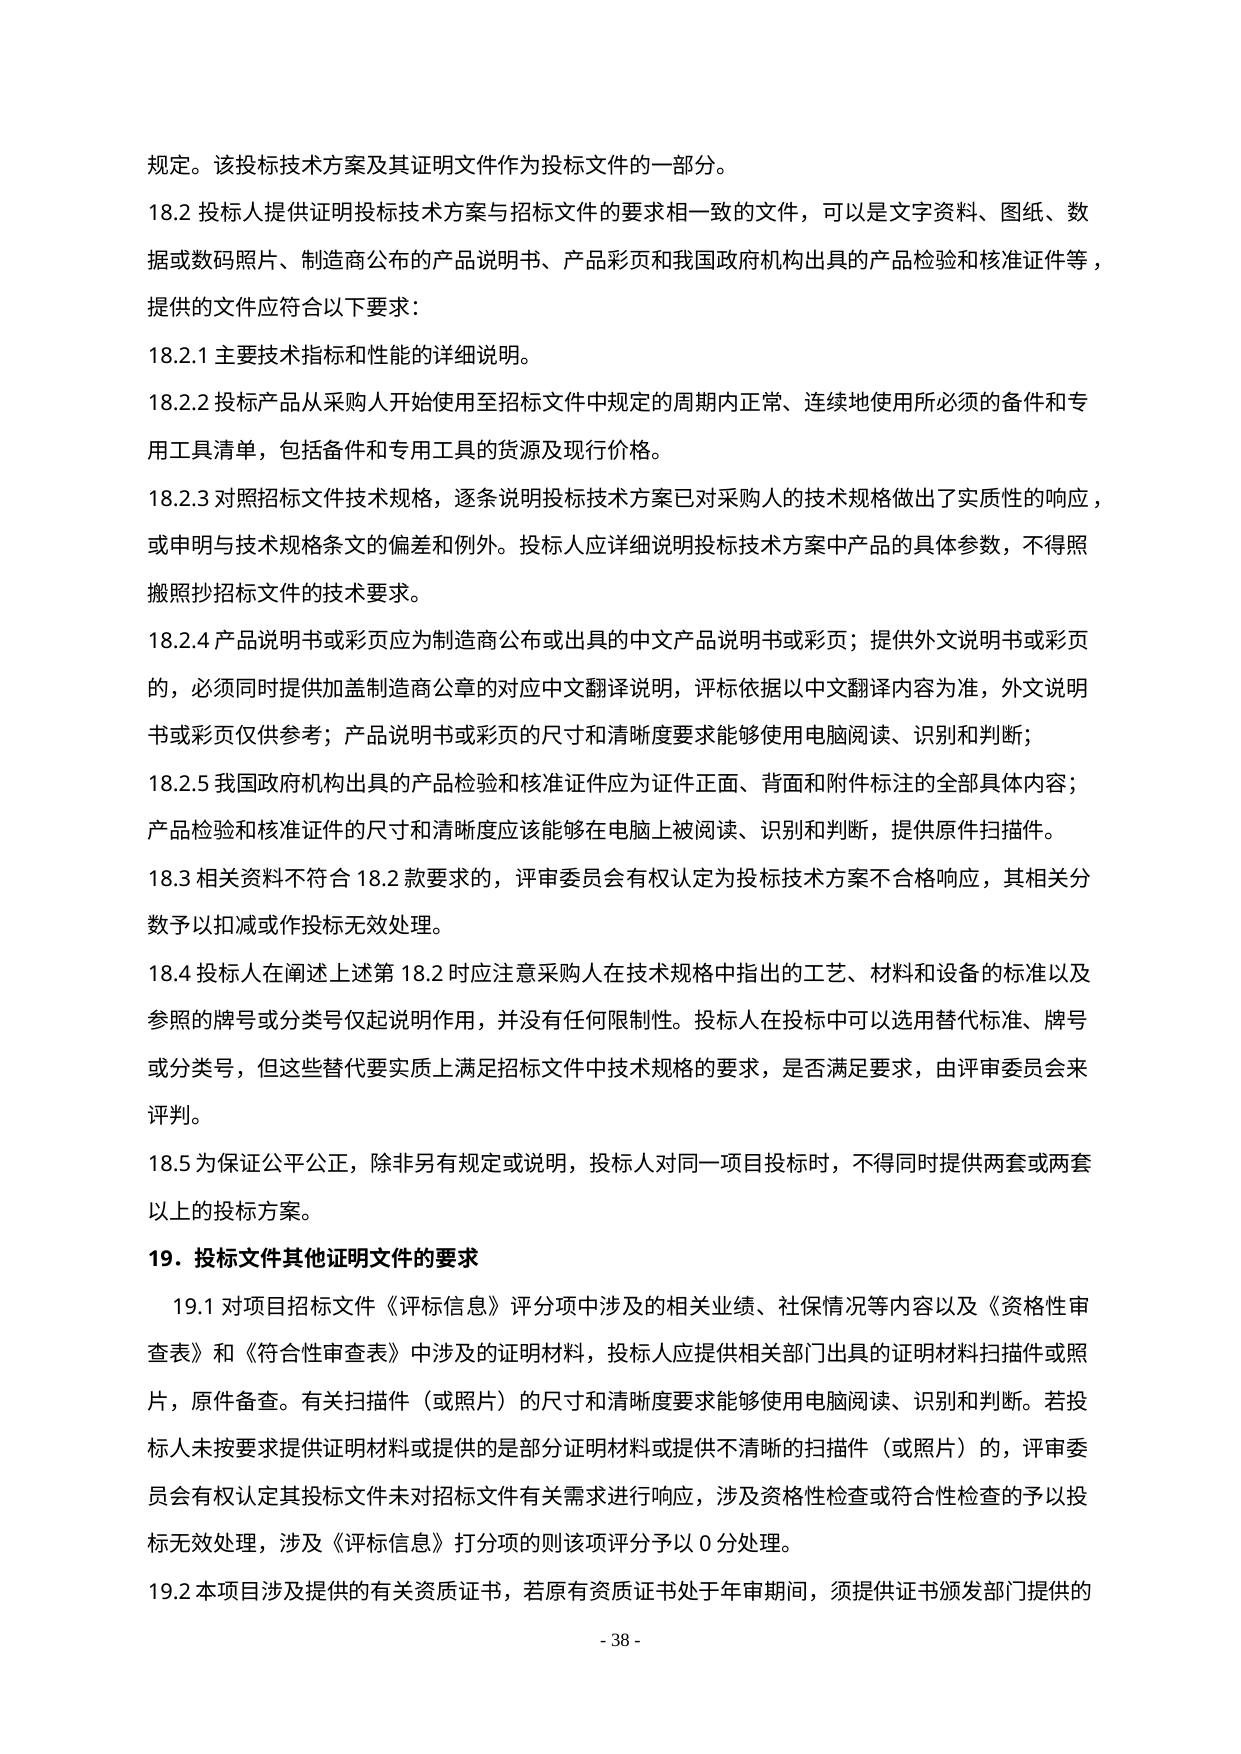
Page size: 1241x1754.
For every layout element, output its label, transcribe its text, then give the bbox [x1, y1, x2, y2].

text 19．投标文件其他证明文件的要求 [148, 1241, 1092, 1273]
text 18.4投标人在阐述上述第18.2时应注意采购人在技术规格中指出的工艺、材料和设备的标准以及参照的牌号或分类号仅起说明作用，并没有任何限制性。投标人在投标中可以选用替代标准、牌号或分类号，但这些替代要实质上满足招标文件中技术规格的要求，是否满足要求，由评审委员会来评判。 [148, 956, 1092, 1130]
text 18.2.5我国政府机构出具的产品检验和核准证件应为证件正面、背面和附件标注的全部具体内容；产品检验和核准证件的尺寸和清晰度应该能够在电脑上被阅读、识别和判断，提供原件扫描件。 [148, 766, 1092, 845]
text 18.2.4产品说明书或彩页应为制造商公布或出具的中文产品说明书或彩页；提供外文说明书或彩页的，必须同时提供加盖制造商公章的对应中文翻译说明，评标依据以中文翻译内容为准，外文说明书或彩页仅供参考；产品说明书或彩页的尺寸和清晰度要求能够使用电脑阅读、识别和判断； [148, 623, 1092, 750]
text 18.3相关资料不符合18.2款要求的，评审委员会有权认定为投标技术方案不合格响应，其相关分数予以扣减或作投标无效处理。 [148, 861, 1092, 940]
text 19.1对项目招标文件《评标信息》评分项中涉及的相关业绩、社保情况等内容以及《资格性审查表》和《符合性审查表》中涉及的证明材料，投标人应提供相关部门出具的证明材料扫描件或照片，原件备查。有关扫描件（或照片）的尺寸和清晰度要求能够使用电脑阅读、识别和判断。若投标人未按要求提供证明材料或提供的是部分证明材料或提供不清晰的扫描件（或照片）的，评审委员会有权认定其投标文件未对招标文件有关需求进行响应，涉及资格性检查或符合性检查的予以投标无效处理，涉及《评标信息》打分项的则该项评分予以0分处理。 [148, 1289, 1092, 1558]
text 18.2.2投标产品从采购人开始使用至招标文件中规定的周期内正常、连续地使用所必须的备件和专用工具清单，包括备件和专用工具的货源及现行价格。 [148, 385, 1092, 465]
text 18.5为保证公平公正，除非另有规定或说明，投标人对同一项目投标时，不得同时提供两套或两套以上的投标方案。 [148, 1146, 1092, 1225]
text 18.2 投标人提供证明投标技术方案与招标文件的要求相一致的文件，可以是文字资料、图纸、数据或数码照片、制造商公布的产品说明书、产品彩页和我国政府机构出具的产品检验和核准证件等，提供的文件应符合以下要求： [148, 195, 1092, 322]
text 18.2.3对照招标文件技术规格，逐条说明投标技术方案已对采购人的技术规格做出了实质性的响应，或申明与技术规格条文的偏差和例外。投标人应详细说明投标技术方案中产品的具体参数，不得照搬照抄招标文件的技术要求。 [148, 481, 1092, 607]
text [148, 1574, 1092, 1606]
text 18.2.1主要技术指标和性能的详细说明。 [148, 338, 1092, 369]
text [148, 148, 1092, 179]
